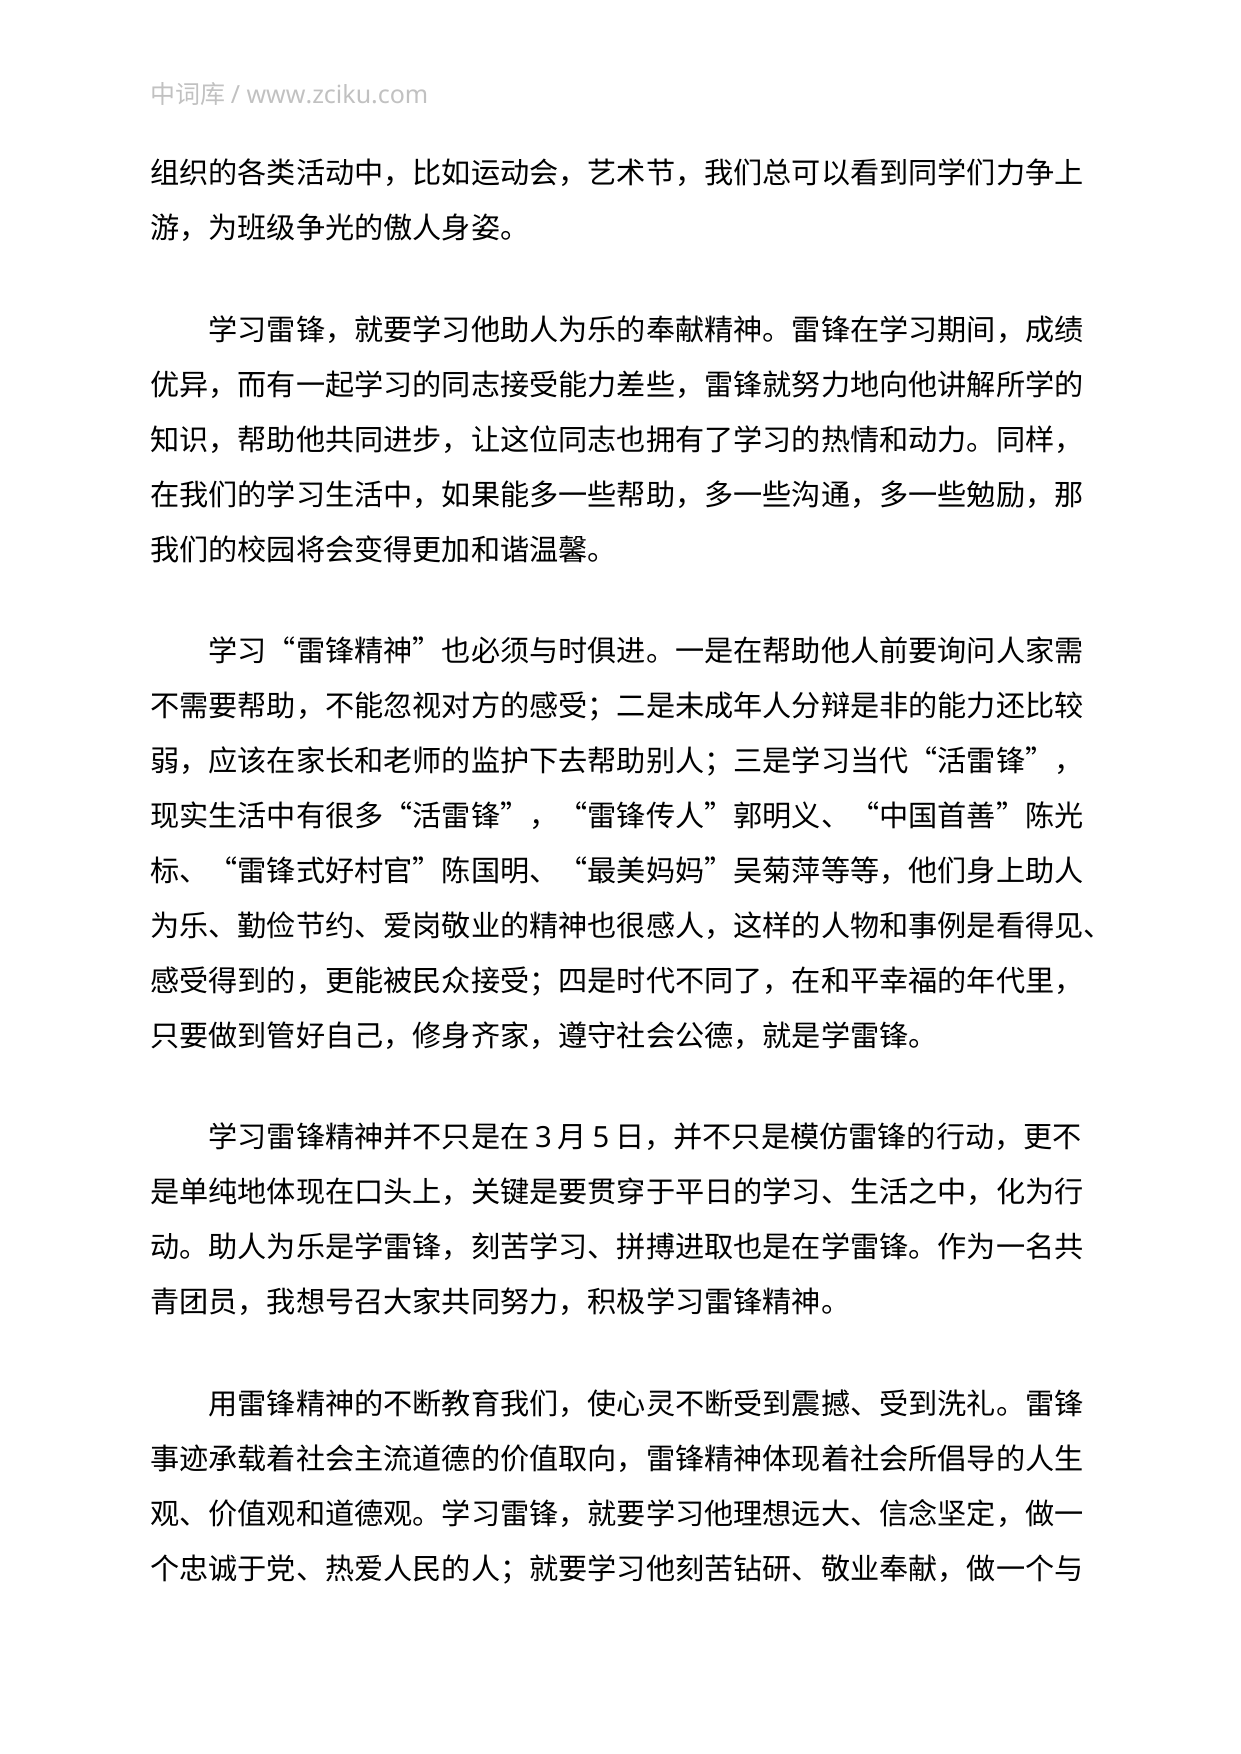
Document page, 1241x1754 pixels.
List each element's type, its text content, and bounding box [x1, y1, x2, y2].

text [150, 150, 1090, 247]
text 学习雷锋，就要学习他助人为乐的奉献精神。雷锋在学习期间，成绩优异，而有一起学习的同志接受能力差些，雷锋就努力地向他讲解所学的知识，帮助他共同进步，让这位同志也拥有了学习的热情和动力。同样，在我们的学习生活中，如果能多一些帮助，多一些沟通，多一些勉励，那我们的校园将会变得更加和谐温馨。 [150, 307, 1090, 568]
text 学习雷锋精神并不只是在3月5日，并不只是模仿雷锋的行动，更不是单纯地体现在口头上，关键是要贯穿于平日的学习、生活之中，化为行动。助人为乐是学雷锋，刻苦学习、拼搏进取也是在学雷锋。作为一名共青团员，我想号召大家共同努力，积极学习雷锋精神。 [150, 1114, 1090, 1321]
text 学习“雷锋精神”也必须与时俱进。一是在帮助他人前要询问人家需不需要帮助，不能忽视对方的感受；二是未成年人分辩是非的能力还比较弱，应该在家长和老师的监护下去帮助别人；三是学习当代“活雷锋”，现实生活中有很多“活雷锋”，“雷锋传人”郭明义、“中国首善”陈光标、“雷锋式好村官”陈国明、“最美妈妈”吴菊萍等等，他们身上助人为乐、勤俭节约、爱岗敬业的精神也很感人，这样的人物和事例是看得见、感受得到的，更能被民众接受；四是时代不同了，在和平幸福的年代里，只要做到管好自己，修身齐家，遵守社会公德，就是学雷锋。 [150, 628, 1090, 1054]
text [150, 1381, 1090, 1588]
